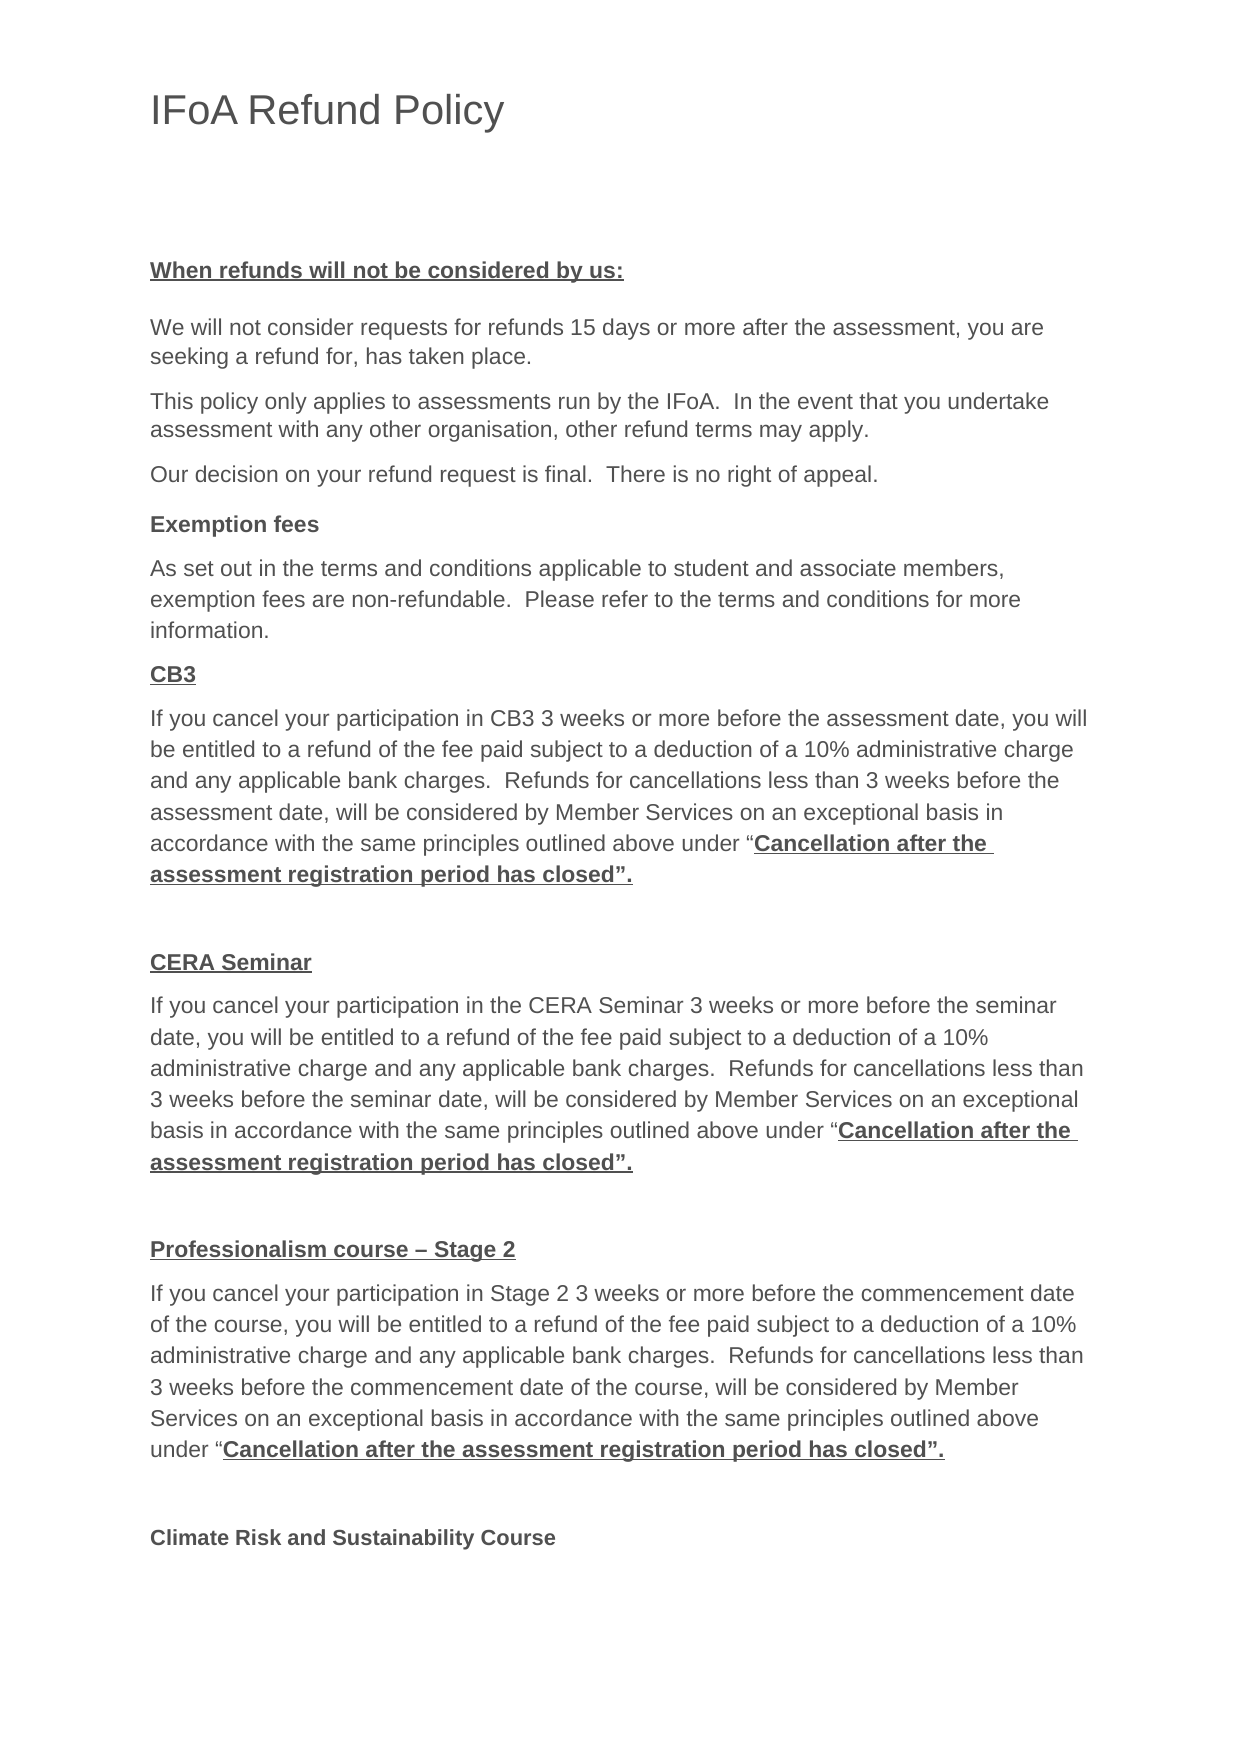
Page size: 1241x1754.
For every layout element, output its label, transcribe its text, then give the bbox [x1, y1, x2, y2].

text CERA Seminar [150, 944, 1090, 975]
text Exemption fees [150, 506, 1090, 538]
text As set out in the terms and conditions applicable to student and associate members, exemption fees are non-refundable. Please refer to the terms and conditions for more information. [150, 550, 1090, 644]
text Climate Risk and Sustainability Course [150, 1519, 1090, 1550]
text If you cancel your participation in the CERA Seminar 3 weeks or more before the seminar date, you will be entitled to a refund of the fee paid subject to a deduction of a 10% administrative charge and any applicable bank charges. Refunds for cancellations less than 3 weeks before the seminar date, will be considered by Member Services on an exceptional basis in accordance with the same principles outlined above under “Cancellation after the assessment registration period has closed”. [150, 988, 1090, 1175]
text CB3 [150, 656, 1090, 688]
text Professionalism course – Stage 2 [150, 1231, 1090, 1263]
text When refunds will not be considered by us: [150, 252, 1090, 283]
text This policy only applies to assessments run by the IFoA. In the event that you undertake assessment with any other organisation, other refund terms may apply. [150, 388, 1090, 442]
text Our decision on your refund request is final. There is no right of appeal. [150, 461, 1090, 488]
text If you cancel your participation in Stage 2 3 weeks or more before the commencement date of the course, you will be entitled to a refund of the fee paid subject to a deduction of a 10% administrative charge and any applicable bank charges. Refunds for cancellations less than 3 weeks before the commencement date of the course, will be considered by Member Services on an exceptional basis in accordance with the same principles outlined above under “Cancellation after the assessment registration period has closed”. [150, 1275, 1090, 1463]
text If you cancel your participation in CB3 3 weeks or more before the assessment date, you will be entitled to a refund of the fee paid subject to a deduction of a 10% administrative charge and any applicable bank charges. Refunds for cancellations less than 3 weeks before the assessment date, will be considered by Member Services on an exceptional basis in accordance with the same principles outlined above under “Cancellation after the assessment registration period has closed”. [150, 700, 1090, 888]
text We will not consider requests for refunds 15 days or more after the assessment, you are seeking a refund for, has taken place. [150, 314, 1090, 369]
